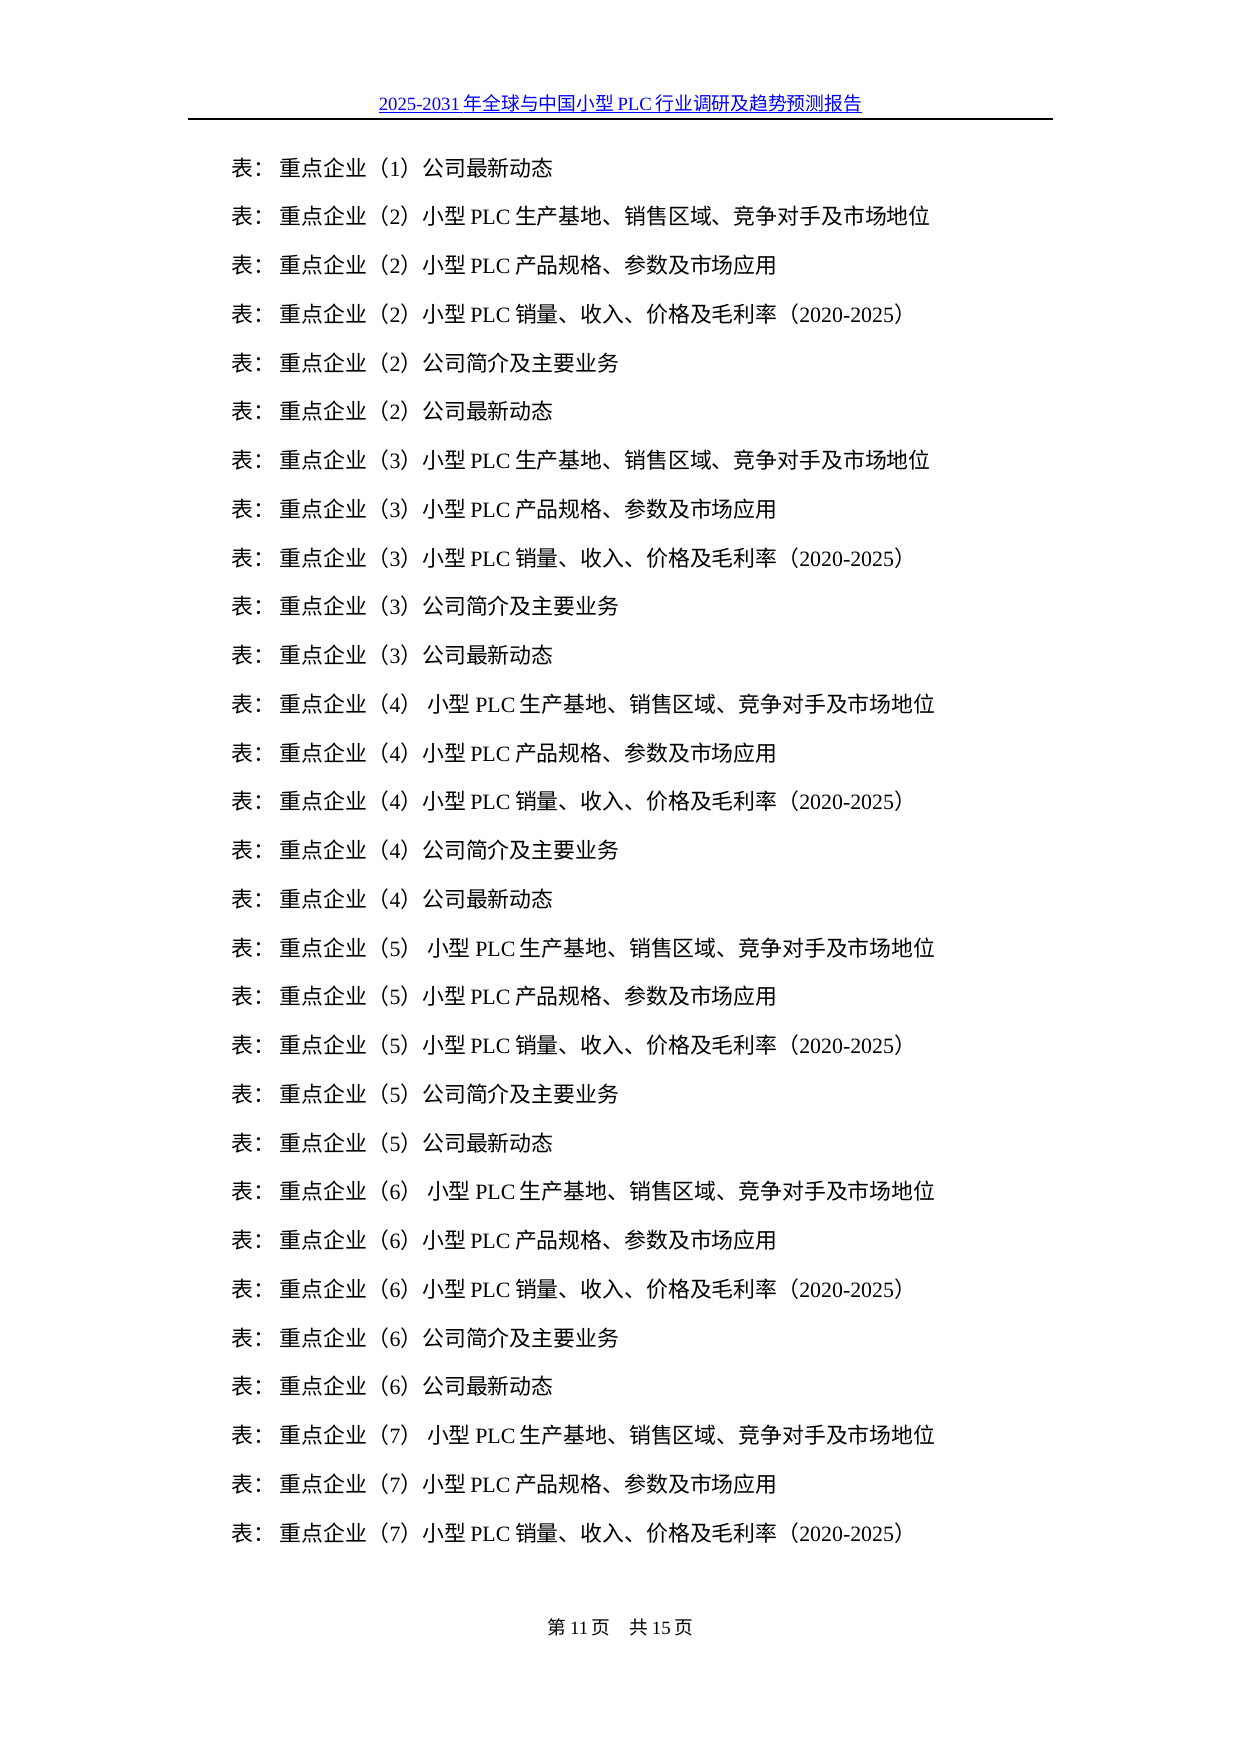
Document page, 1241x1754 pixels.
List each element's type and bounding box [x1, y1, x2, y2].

text [187, 150, 1053, 1548]
